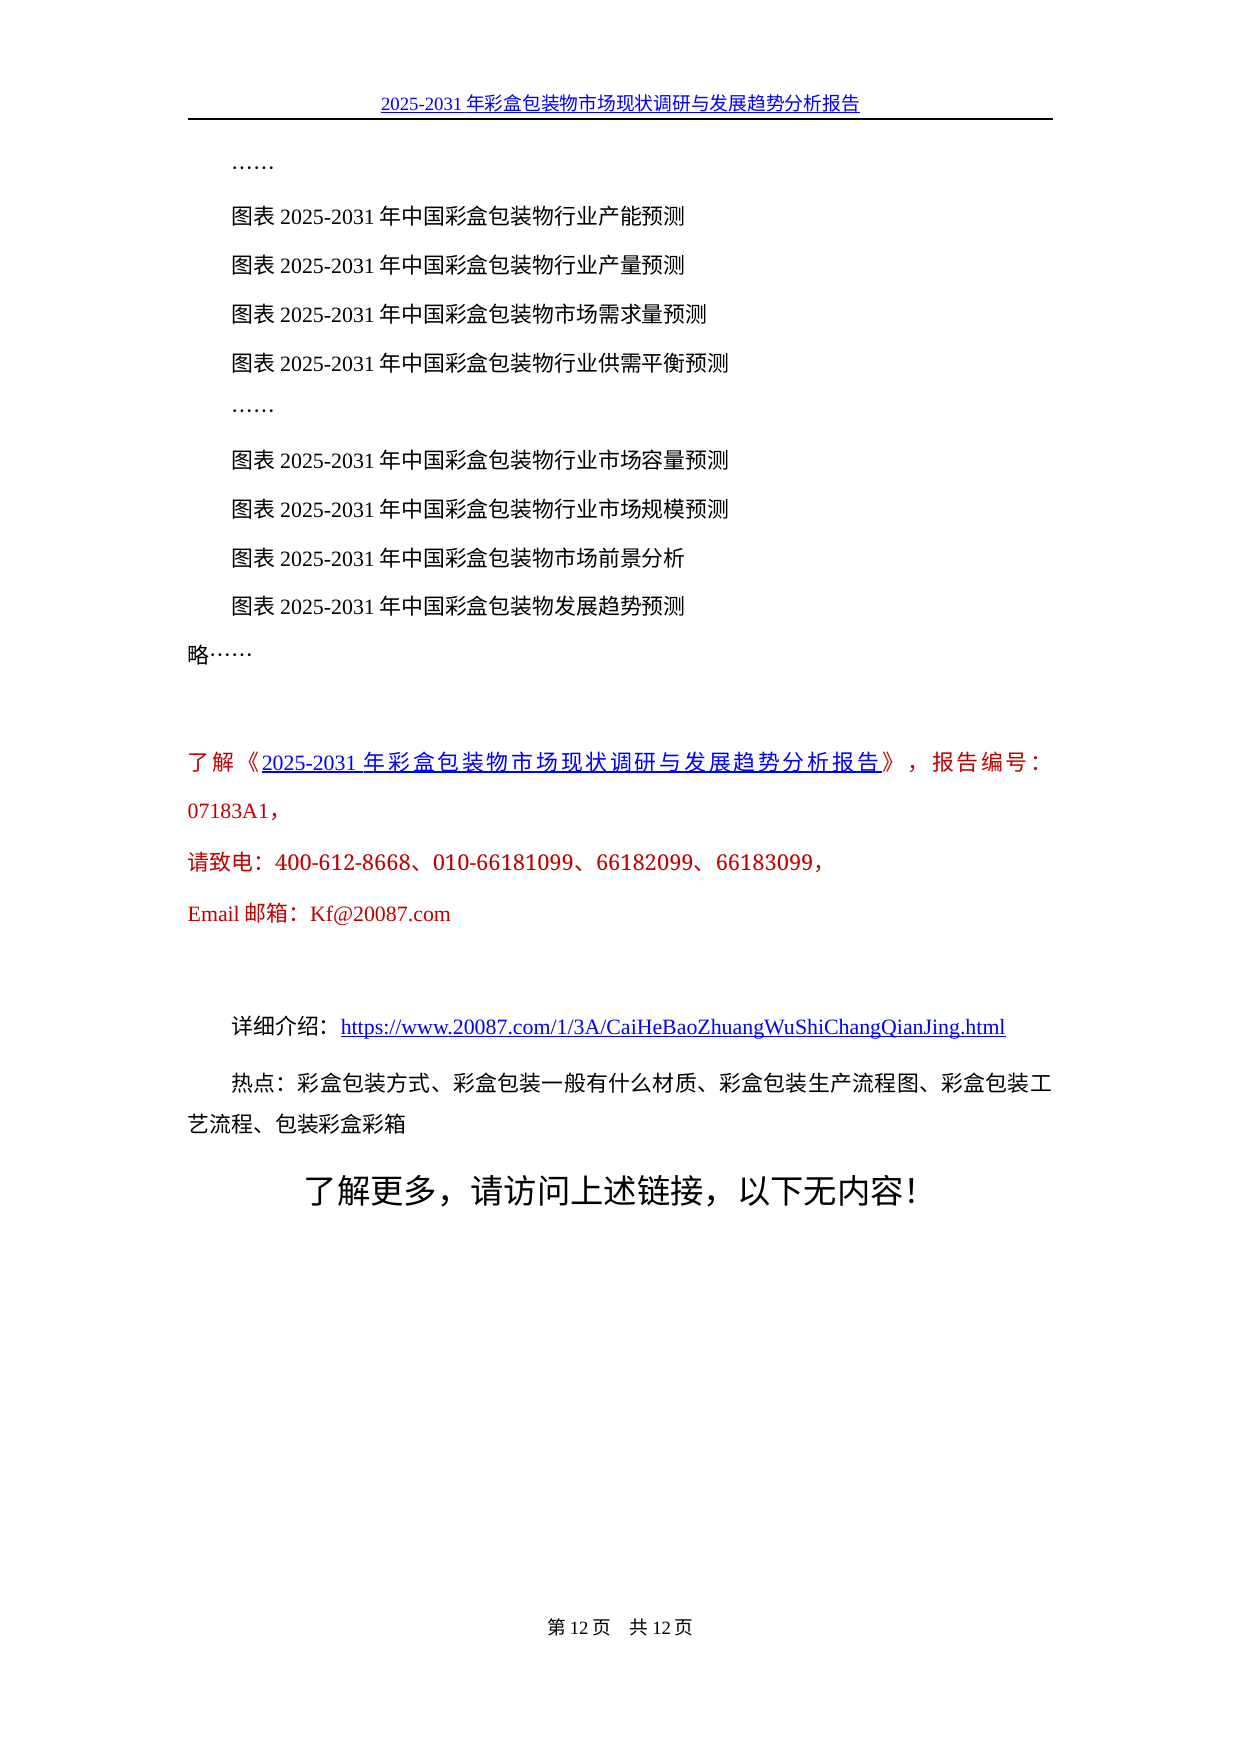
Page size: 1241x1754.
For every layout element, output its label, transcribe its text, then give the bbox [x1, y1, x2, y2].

text Email邮箱：Kf@20087.com [187, 896, 1053, 928]
text 热点：彩盒包装方式、彩盒包装一般有什么材质、彩盒包装生产流程图、彩盒包装工艺流程、包装彩盒彩箱 [187, 1066, 1053, 1139]
text 了解《2025-2031年彩盒包装物市场现状调研与发展趋势分析报告》，报告编号：07183A1， [187, 744, 1053, 825]
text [187, 150, 1053, 670]
text 请致电：400-612-8668、010-66181099、66182099、66183099， [187, 844, 1053, 877]
text 详细介绍：https://www.20087.com/1/3A/CaiHeBaoZhuangWuShiChangQianJing.html [187, 1009, 1053, 1041]
title 了解更多，请访问上述链接，以下无内容！ [187, 1156, 1053, 1221]
